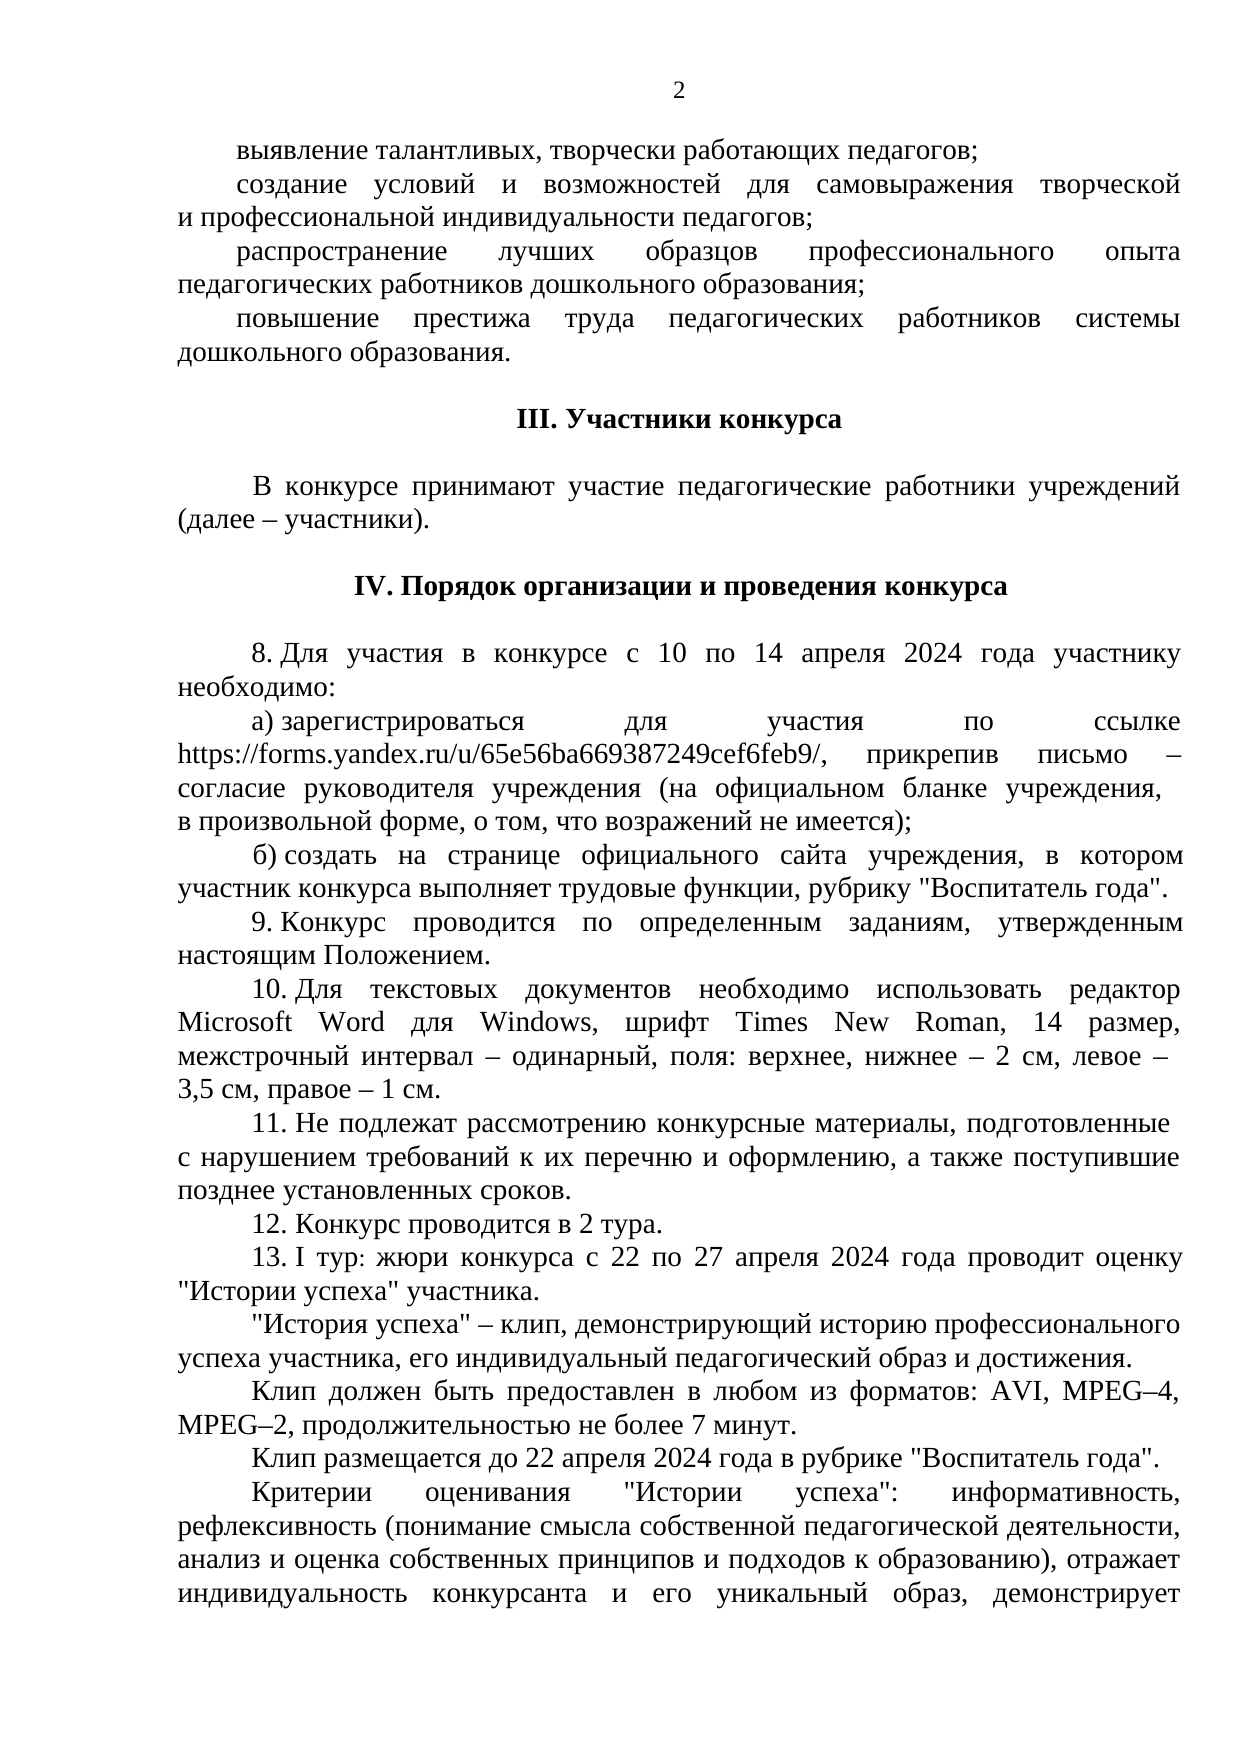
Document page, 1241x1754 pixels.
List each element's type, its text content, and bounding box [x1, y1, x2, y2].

text В конкурсе принимают участие педагогические работники учреждений (далее – участники). [177, 468, 1181, 535]
text а) зарегистрироваться для участия по ссылке https://forms.yandex.ru/u/65e56ba669387249cef6feb9/, прикрепив письмо – согласие руководителя учреждения (на официальном бланке учреждения, в произвольной форме, о том, что возражений не имеется); [177, 703, 1181, 837]
text 13. I тур: жюри конкурса с 22 по 27 апреля 2024 года проводит оценку "Истории успеха" участника. [177, 1239, 1184, 1306]
text Клип должен быть предоставлен в любом из форматов: AVI, MPEG–4, MPEG–2, продолжительностью не более 7 минут. [177, 1373, 1181, 1441]
text III. Участники конкурса [177, 401, 1181, 434]
text Клип размещается до 22 апреля 2024 года в рубрике "Воспитатель года". [177, 1441, 1181, 1474]
text 12. Конкурс проводится в 2 тура. [177, 1206, 1184, 1239]
text 9. Конкурс проводится по определенным заданиям, утвержденным настоящим Положением. [177, 904, 1184, 971]
text выявление талантливых, творчески работающих педагогов; [177, 132, 1181, 166]
text б) создать на странице официального сайта учреждения, в котором участник конкурса выполняет трудовые функции, рубрику "Воспитатель года". [177, 837, 1184, 904]
text создание условий и возможностей для самовыражения творческой и профессиональной индивидуальности педагогов; [177, 166, 1181, 233]
text распространение лучших образцов профессионального опыта педагогических работников дошкольного образования; [177, 233, 1181, 300]
text "История успеха" – клип, демонстрирующий историю профессионального успеха участника, его индивидуальный педагогический образ и достижения. [177, 1306, 1181, 1373]
text IV. Порядок организации и проведения конкурса [177, 568, 1184, 602]
text 8. Для участия в конкурсе с 10 по 14 апреля 2024 года участнику необходимо: [177, 636, 1181, 703]
text повышение престижа труда педагогических работников системы дошкольного образования. [177, 300, 1181, 367]
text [177, 1474, 1181, 1608]
text 11. Не подлежат рассмотрению конкурсные материалы, подготовленные с нарушением требований к их перечню и оформлению, а также поступившие позднее установленных сроков. [177, 1105, 1181, 1206]
text 10. Для текстовых документов необходимо использовать редактор Microsoft Word для Windows, шрифт Times New Roman, 14 размер, межстрочный интервал – одинарный, поля: верхнее, нижнее – , левое – , правое – 1 см. [177, 971, 1181, 1105]
